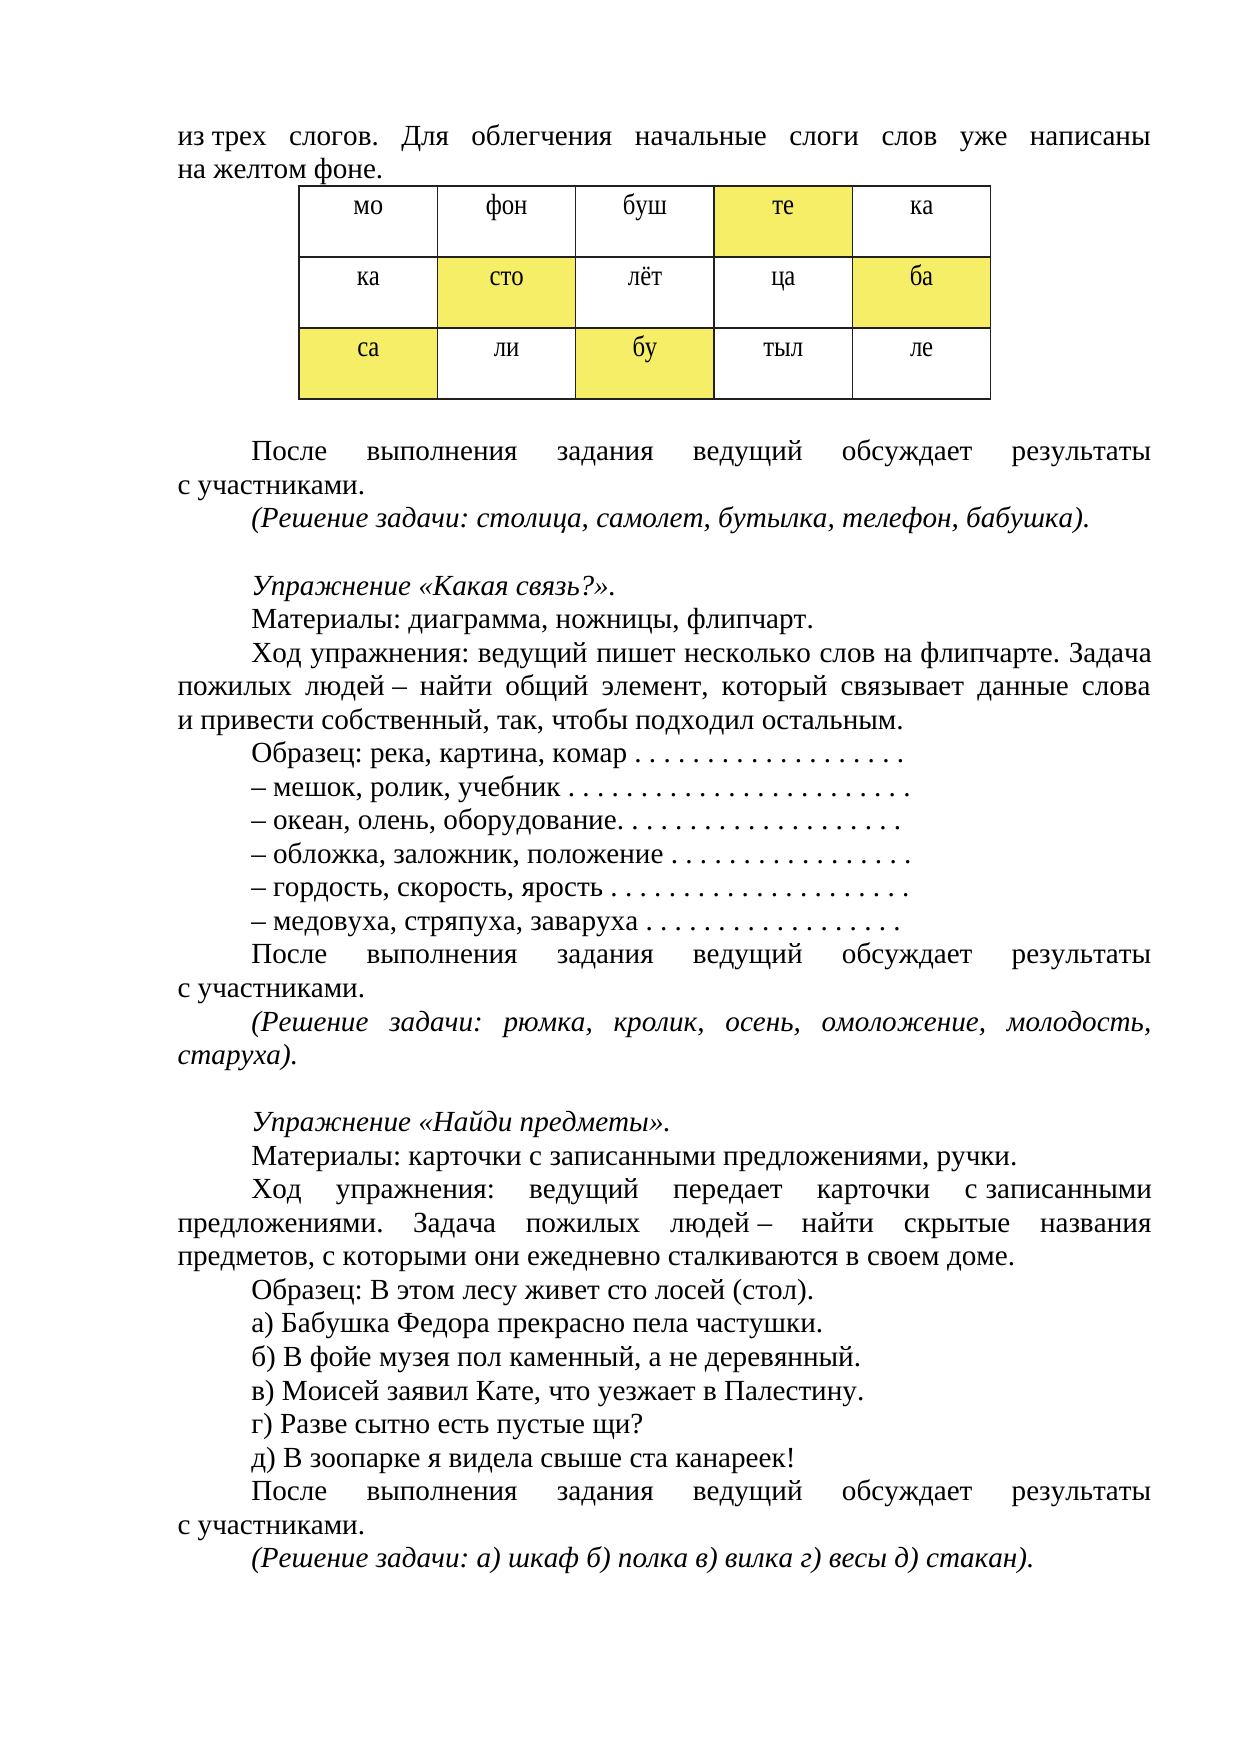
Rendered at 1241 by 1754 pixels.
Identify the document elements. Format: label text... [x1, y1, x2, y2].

table_cell ли [438, 329, 575, 398]
text в) Моисей заявил Кате, что уезжает в Палестину. [177, 1373, 1152, 1406]
table_header мо [300, 187, 437, 256]
text – гордость, скорость, ярость . . . . . . . . . . . . . . . . . . . . . [177, 869, 1152, 903]
text д) В зоопарке я видела свыше ста канареек! [177, 1440, 1152, 1473]
text – обложка, заложник, положение . . . . . . . . . . . . . . . . . [177, 836, 1152, 869]
text (Решение задачи: рюмка, кролик, осень, омоложение, молодость, старуха). [177, 1004, 1152, 1071]
text Упражнение «Найди предметы». [177, 1104, 1152, 1138]
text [177, 118, 1152, 185]
text После выполнения задания ведущий обсуждает результаты с участниками. [177, 937, 1152, 1004]
table_cell са [300, 329, 437, 398]
text б) В фойе музея пол каменный, а не деревянный. [177, 1339, 1152, 1373]
table_header буш [576, 187, 713, 256]
text – медовуха, стряпуха, заваруха . . . . . . . . . . . . . . . . . . [177, 903, 1152, 937]
text – океан, олень, оборудование. . . . . . . . . . . . . . . . . . . . [177, 802, 1152, 836]
text Материалы: диаграмма, ножницы, флипчарт. [177, 601, 1152, 635]
table_cell бу [576, 329, 713, 398]
text После выполнения задания ведущий обсуждает результаты с участниками. [177, 433, 1152, 501]
text г) Разве сытно есть пустые щи? [177, 1406, 1152, 1440]
text Ход упражнения: ведущий передает карточки с записанными предложениями. Задача пожилых людей – найти скрытые названия предметов, с которыми они ежедневно сталкиваются в своем доме. [177, 1171, 1152, 1272]
table_cell ца [715, 258, 852, 327]
text Образец: В этом лесу живет сто лосей (стол). [177, 1272, 1152, 1306]
text Материалы: карточки с записанными предложениями, ручки. [177, 1138, 1152, 1171]
text Упражнение «Какая связь?». [177, 568, 1152, 601]
table_header ка [853, 187, 990, 256]
text Ход упражнения: ведущий пишет несколько слов на флипчарте. Задача пожилых людей – найти общий элемент, который связывает данные слова и привести собственный, так, чтобы подходил остальным. [177, 635, 1152, 735]
table_cell тыл [715, 329, 852, 398]
table_header те [715, 187, 852, 256]
text После выполнения задания ведущий обсуждает результаты с участниками. [177, 1473, 1152, 1540]
text Образец: река, картина, комар . . . . . . . . . . . . . . . . . . . [177, 735, 1152, 769]
text (Решение задачи: а) шкаф б) полка в) вилка г) весы д) стакан). [177, 1540, 1152, 1574]
table_cell сто [438, 258, 575, 327]
text – мешок, ролик, учебник . . . . . . . . . . . . . . . . . . . . . . . . [177, 769, 1152, 802]
table_header фон [438, 187, 575, 256]
table_cell ле [853, 329, 990, 398]
text (Решение задачи: столица, самолет, бутылка, телефон, бабушка). [177, 501, 1152, 534]
text а) Бабушка Федора прекрасно пела частушки. [177, 1306, 1152, 1339]
table_cell лёт [576, 258, 713, 327]
table_cell ба [853, 258, 990, 327]
table_cell ка [300, 258, 437, 327]
